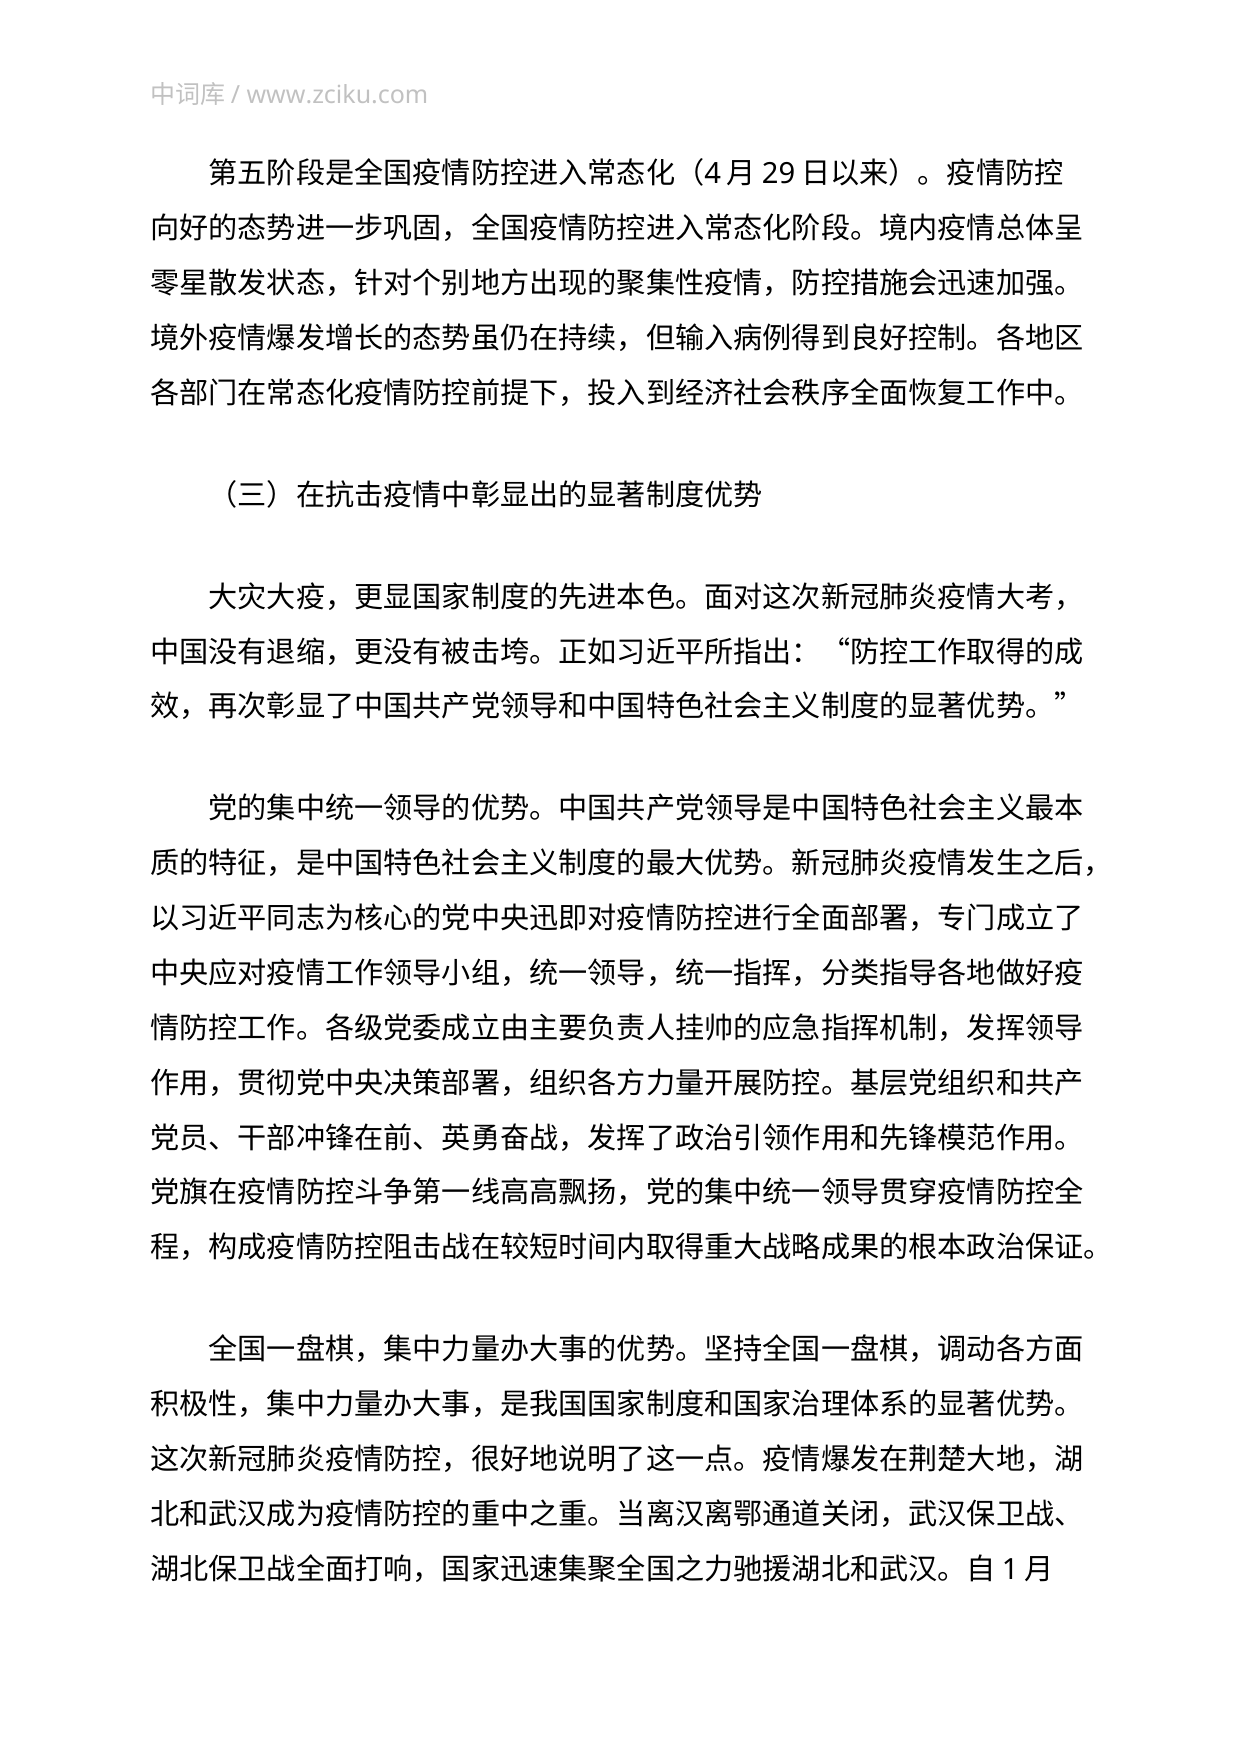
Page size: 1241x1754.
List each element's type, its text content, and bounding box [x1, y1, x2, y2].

text （三）在抗击疫情中彰显出的显著制度优势 [150, 471, 1090, 514]
text 大灾大疫，更显国家制度的先进本色。面对这次新冠肺炎疫情大考，中国没有退缩，更没有被击垮。正如习近平所指出：“防控工作取得的成效，再次彰显了中国共产党领导和中国特色社会主义制度的显著优势。” [150, 573, 1090, 725]
text 第五阶段是全国疫情防控进入常态化（4月29日以来）。疫情防控向好的态势进一步巩固，全国疫情防控进入常态化阶段。境内疫情总体呈零星散发状态，针对个别地方出现的聚集性疫情，防控措施会迅速加强。境外疫情爆发增长的态势虽仍在持续，但输入病例得到良好控制。各地区各部门在常态化疫情防控前提下，投入到经济社会秩序全面恢复工作中。 [150, 150, 1090, 412]
text 党的集中统一领导的优势。中国共产党领导是中国特色社会主义最本质的特征，是中国特色社会主义制度的最大优势。新冠肺炎疫情发生之后，以习近平同志为核心的党中央迅即对疫情防控进行全面部署，专门成立了中央应对疫情工作领导小组，统一领导，统一指挥，分类指导各地做好疫情防控工作。各级党委成立由主要负责人挂帅的应急指挥机制，发挥领导作用，贯彻党中央决策部署，组织各方力量开展防控。基层党组织和共产党员、干部冲锋在前、英勇奋战，发挥了政治引领作用和先锋模范作用。党旗在疫情防控斗争第一线高高飘扬，党的集中统一领导贯穿疫情防控全程，构成疫情防控阻击战在较短时间内取得重大战略成果的根本政治保证。 [150, 785, 1090, 1266]
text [150, 1326, 1090, 1588]
